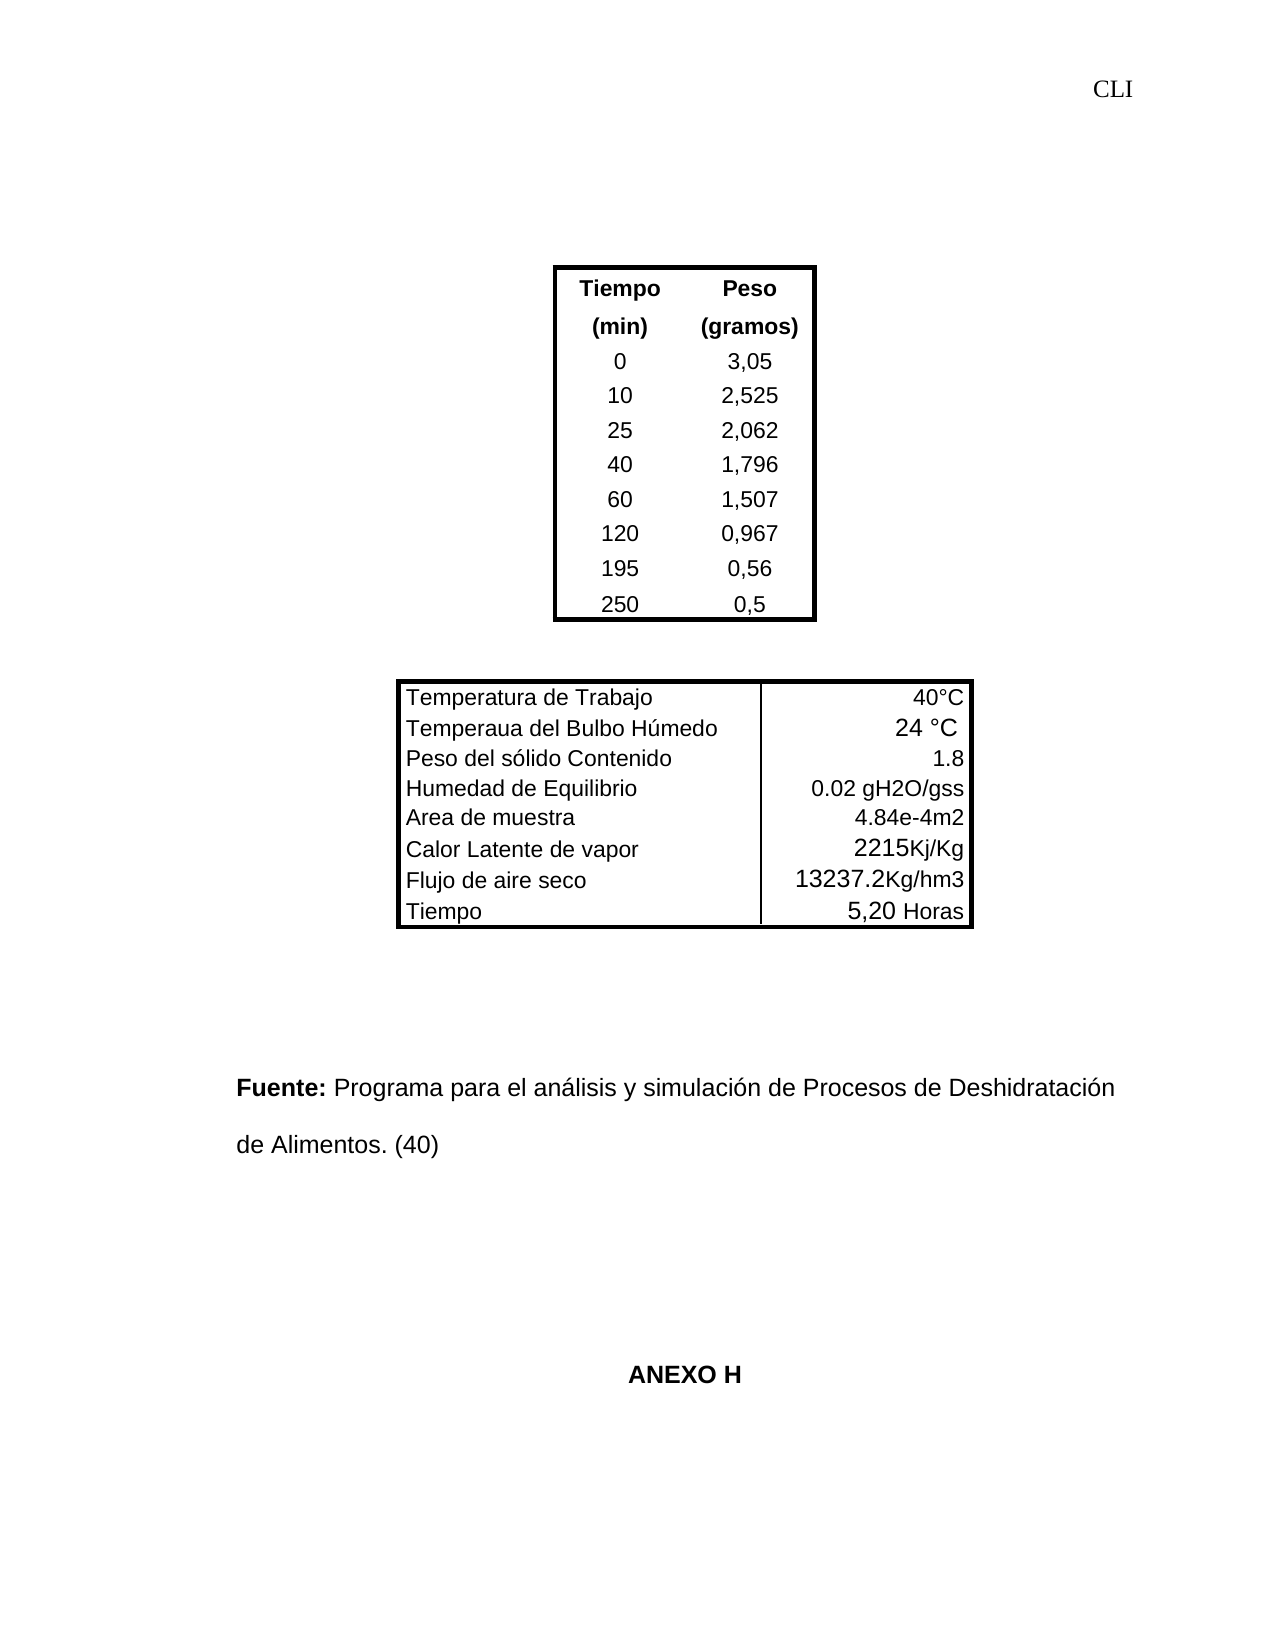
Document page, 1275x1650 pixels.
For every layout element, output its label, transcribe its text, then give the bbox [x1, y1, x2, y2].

table_cell 25 [557, 409, 685, 443]
table_cell 0,5 [685, 581, 812, 617]
table_cell 250 [557, 581, 685, 617]
text ANEXO H [236, 1360, 1133, 1389]
table_cell Calor Latente de vapor [401, 831, 760, 862]
table_cell 2215Kj/Kg [762, 831, 969, 862]
table_cell (min) [557, 301, 685, 339]
table_cell Tiempo [401, 893, 760, 924]
table_cell 120 [557, 512, 685, 546]
table_cell 4.84e-4m2 [762, 801, 969, 831]
table_cell 0,967 [685, 512, 812, 546]
table_cell 0 [557, 340, 685, 374]
table_cell 3,05 [685, 340, 812, 374]
table_cell 1,796 [685, 443, 812, 477]
table_header Tiempo [557, 270, 685, 301]
table_cell Area de muestra [401, 801, 760, 831]
table_cell Humedad de Equilibrio [401, 771, 760, 801]
table_cell 24 °C [762, 710, 969, 742]
table_cell Temperaua del Bulbo Húmedo [401, 710, 760, 742]
table_cell Peso sólido Contenido [401, 742, 760, 771]
table_cell 1.8 [762, 742, 969, 771]
table_cell 0.02 gH2O/gss [762, 771, 969, 801]
table_cell 10 [557, 374, 685, 408]
table_cell Flujo de aire seco [401, 862, 760, 893]
table_cell 0,56 [685, 546, 812, 581]
table_cell 60 [557, 478, 685, 512]
table_cell 40 [557, 443, 685, 477]
table_cell 5,20 Horas [762, 893, 969, 924]
table_header [762, 684, 969, 710]
table_cell 2,062 [685, 409, 812, 443]
table_cell 2,525 [685, 374, 812, 408]
table_cell 1,507 [685, 478, 812, 512]
table_cell 195 [557, 546, 685, 581]
table_cell 13237.2Kg/hm3 [762, 862, 969, 893]
table_cell (gramos) [685, 301, 812, 339]
table_header Peso [685, 270, 812, 301]
text Fuente: Programa para el análisis y simulación de Procesos de Deshidratación de Alimentos. (40) [236, 1073, 1133, 1159]
table_header Temperatura de Trabajo [401, 684, 760, 710]
